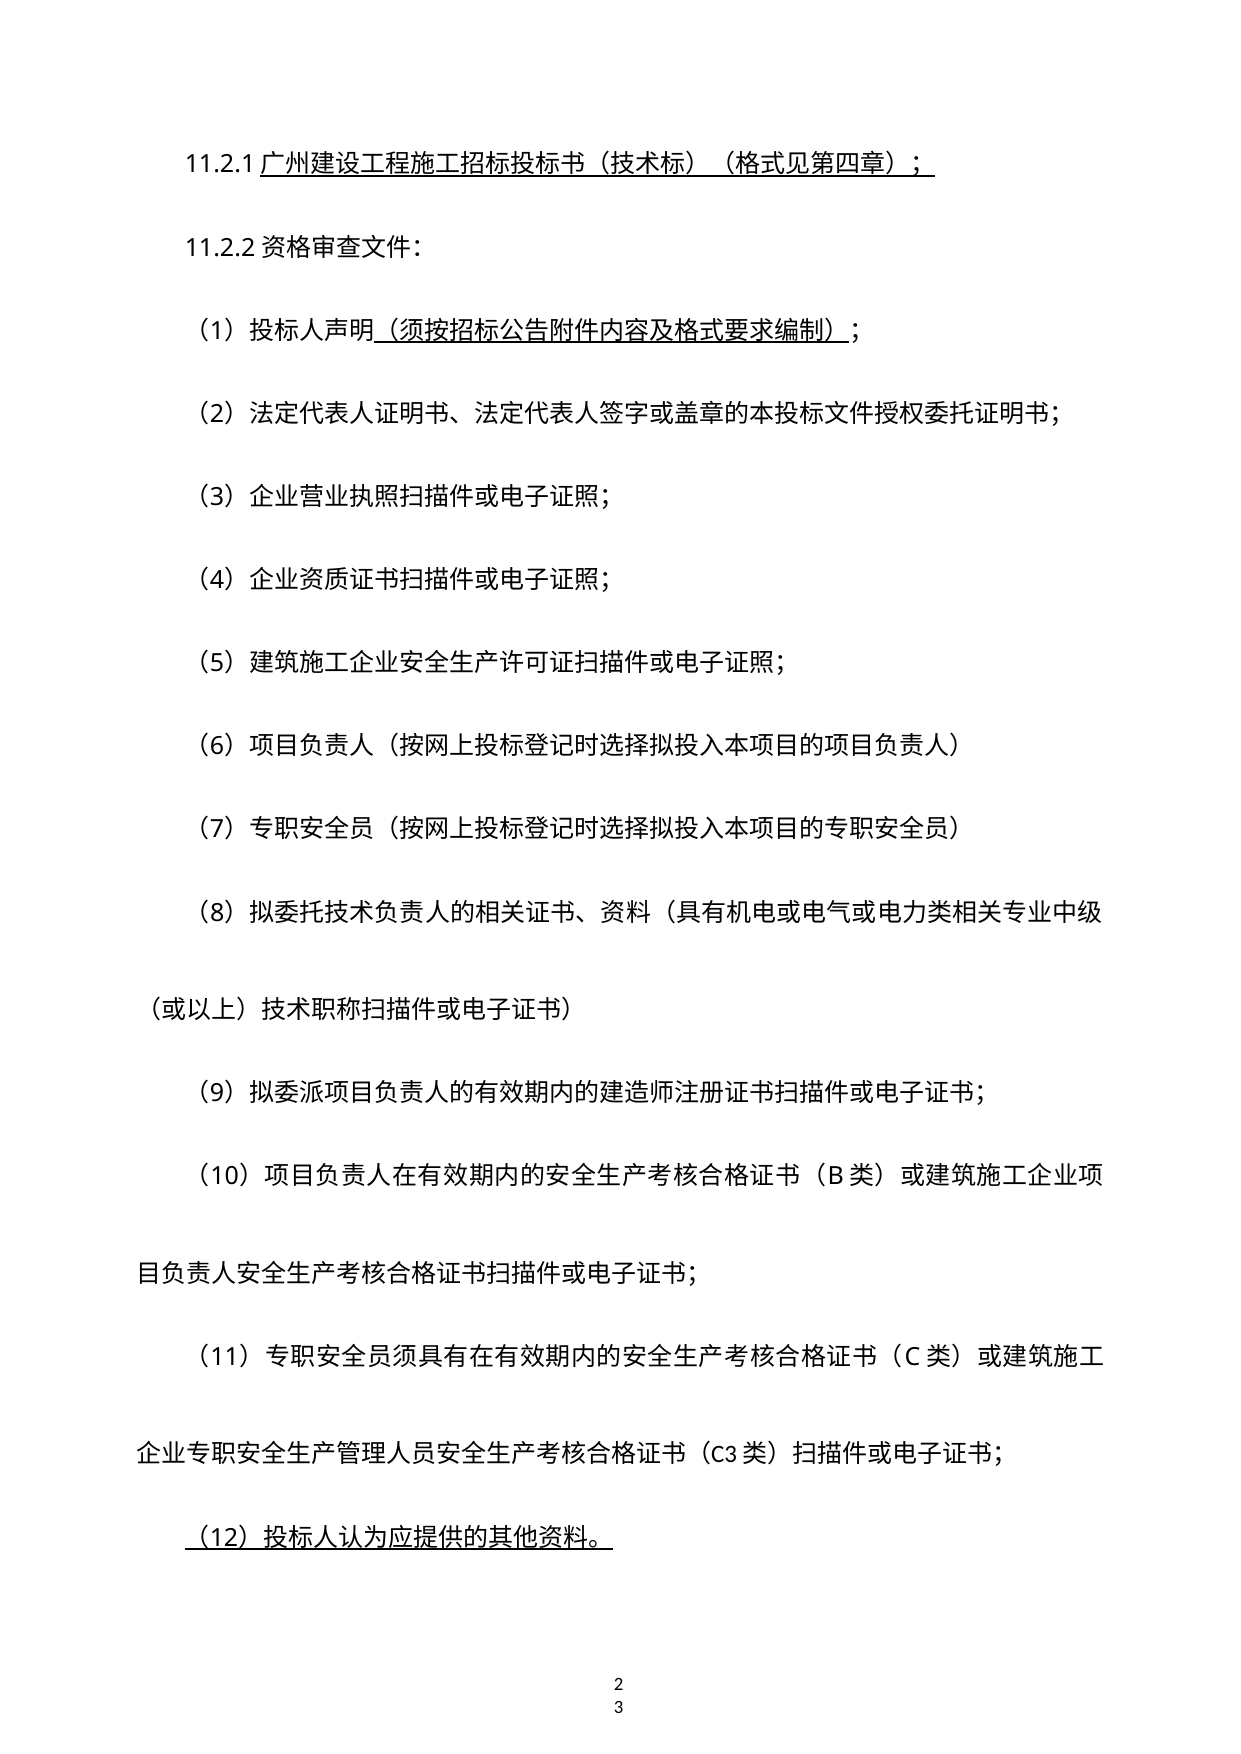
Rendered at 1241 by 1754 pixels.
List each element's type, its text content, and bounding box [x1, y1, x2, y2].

text （4）企业资质证书扫描件或电子证照； [136, 545, 1104, 610]
text （11）专职安全员须具有在有效期内的安全生产考核合格证书（C类）或建筑施工企业专职安全生产管理人员安全生产考核合格证书（C3类）扫描件或电子证书； [136, 1322, 1104, 1484]
text （3）企业营业执照扫描件或电子证照； [136, 462, 1104, 527]
text 11.2.1广州建设工程施工招标投标书（技术标）（格式见第四章）； [136, 129, 1104, 194]
text （2）法定代表人证明书、法定代表人签字或盖章的本投标文件授权委托证明书； [136, 379, 1104, 444]
text （12）投标人认为应提供的其他资料。 [136, 1503, 1104, 1568]
text 11.2.2 资格审查文件： [136, 213, 1104, 278]
text （7）专职安全员（按网上投标登记时选择拟投入本项目的专职安全员） [136, 794, 1104, 859]
text （9）拟委派项目负责人的有效期内的建造师注册证书扫描件或电子证书； [136, 1058, 1104, 1123]
text （10）项目负责人在有效期内的安全生产考核合格证书（B类）或建筑施工企业项目负责人安全生产考核合格证书扫描件或电子证书； [136, 1141, 1104, 1304]
text （1）投标人声明（须按招标公告附件内容及格式要求编制）； [136, 296, 1104, 361]
text （8）拟委托技术负责人的相关证书、资料（具有机电或电气或电力类相关专业中级（或以上）技术职称扫描件或电子证书） [136, 878, 1104, 1040]
text （6）项目负责人（按网上投标登记时选择拟投入本项目的项目负责人） [136, 711, 1104, 776]
text （5）建筑施工企业安全生产许可证扫描件或电子证照； [136, 628, 1104, 693]
